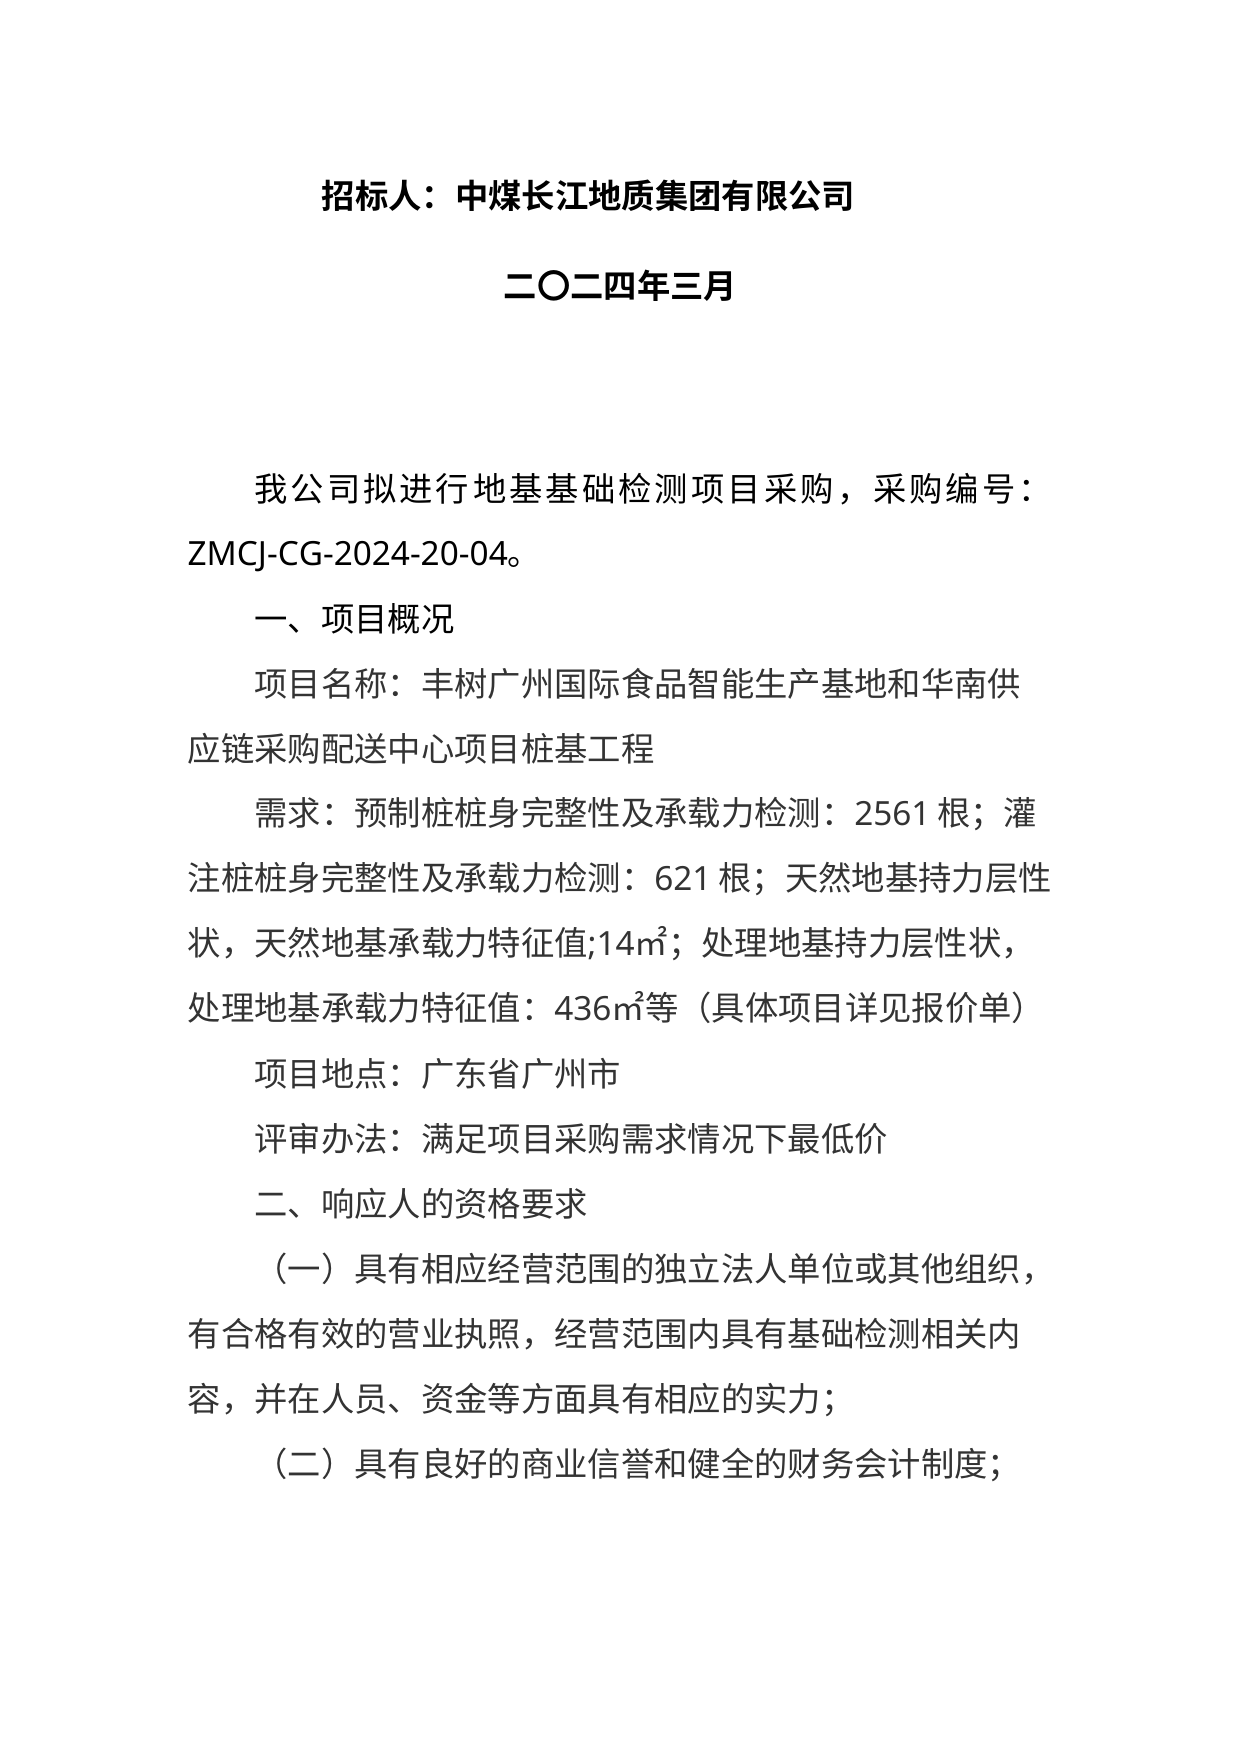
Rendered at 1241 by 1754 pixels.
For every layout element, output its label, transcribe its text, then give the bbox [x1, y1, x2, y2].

text （二）具有良好的商业信誉和健全的财务会计制度； [187, 1429, 1051, 1494]
text 招标人：中煤长江地质集团有限公司 [187, 162, 1053, 227]
text 二、响应人的资格要求 [187, 1169, 1052, 1234]
text 评审办法：满足项目采购需求情况下最低价 [187, 1104, 1052, 1169]
text 项目名称：丰树广州国际食品智能生产基地和华南供应链采购配送中心项目桩基工程 [187, 649, 1051, 779]
text 我公司拟进行地基基础检测项目采购，采购编号：ZMCJ-CG-2024-20-04。 [187, 454, 1053, 584]
text 项目地点：广东省广州市 [187, 1039, 1052, 1104]
text 二〇二四年三月 [187, 251, 1053, 316]
text 一、项目概况 [187, 584, 1053, 649]
text 需求：预制桩桩身完整性及承载力检测：2561根；灌注桩桩身完整性及承载力检测：621根；天然地基持力层性状，天然地基承载力特征值;14㎡；处理地基持力层性状，处理地基承载力特征值：436㎡等（具体项目详见报价单） [187, 779, 1051, 1039]
text （一）具有相应经营范围的独立法人单位或其他组织，有合格有效的营业执照，经营范围内具有基础检测相关内容，并在人员、资金等方面具有相应的实力； [187, 1234, 1052, 1429]
